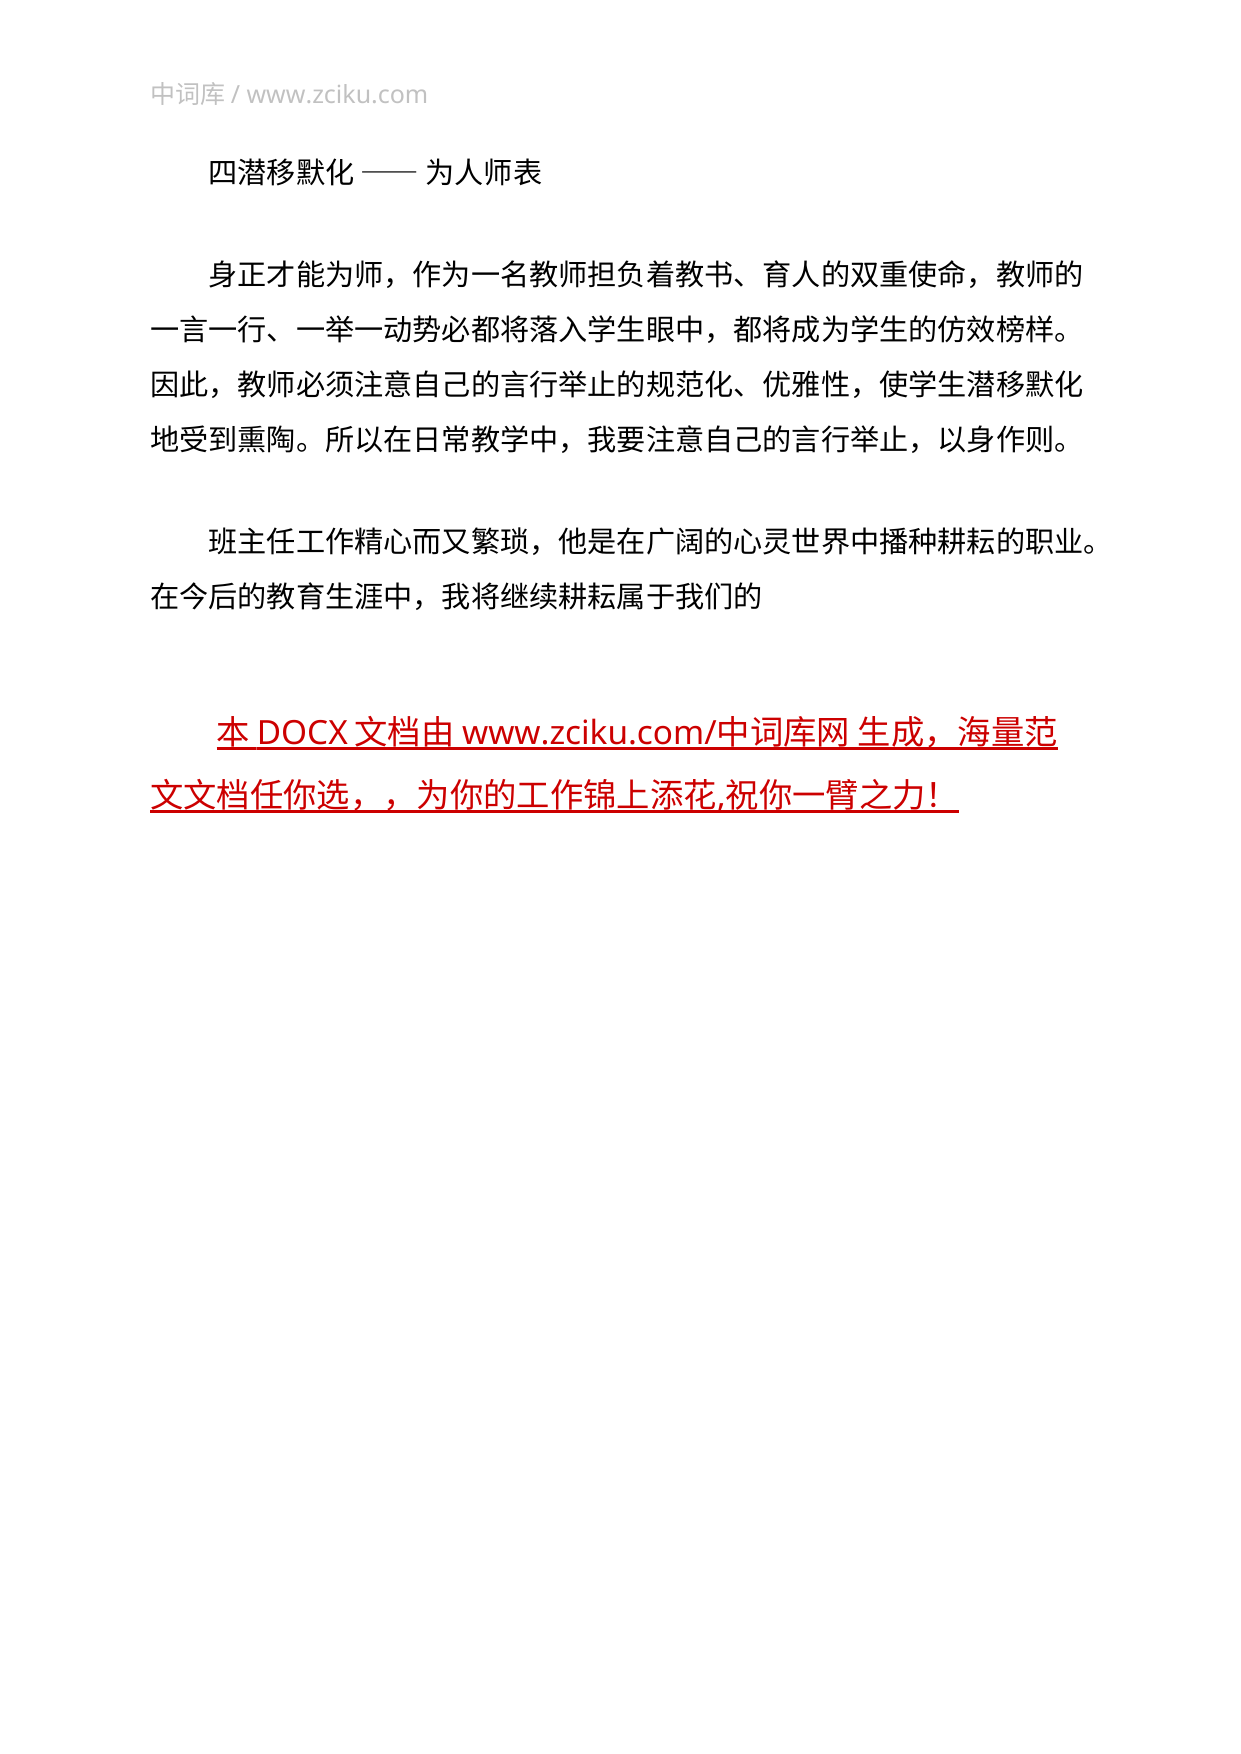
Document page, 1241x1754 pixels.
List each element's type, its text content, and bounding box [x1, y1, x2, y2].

text 班主任工作精心而又繁琐，他是在广阔的心灵世界中播种耕耘的职业。在今后的教育生涯中，我将继续耕耘属于我们的 [150, 518, 1090, 615]
text 本DOCX文档由 www.zciku.com/中词库网 生成，海量范文文档任你选，，为你的工作锦上添花,祝你一臂之力！ [150, 706, 1090, 817]
text 四潜移默化 —— 为人师表 [150, 150, 1090, 192]
text 身正才能为师，作为一名教师担负着教书、育人的双重使命，教师的一言一行、一举一动势必都将落入学生眼中，都将成为学生的仿效榜样。因此，教师必须注意自己的言行举止的规范化、优雅性，使学生潜移默化地受到熏陶。所以在日常教学中，我要注意自己的言行举止，以身作则。 [150, 252, 1090, 459]
